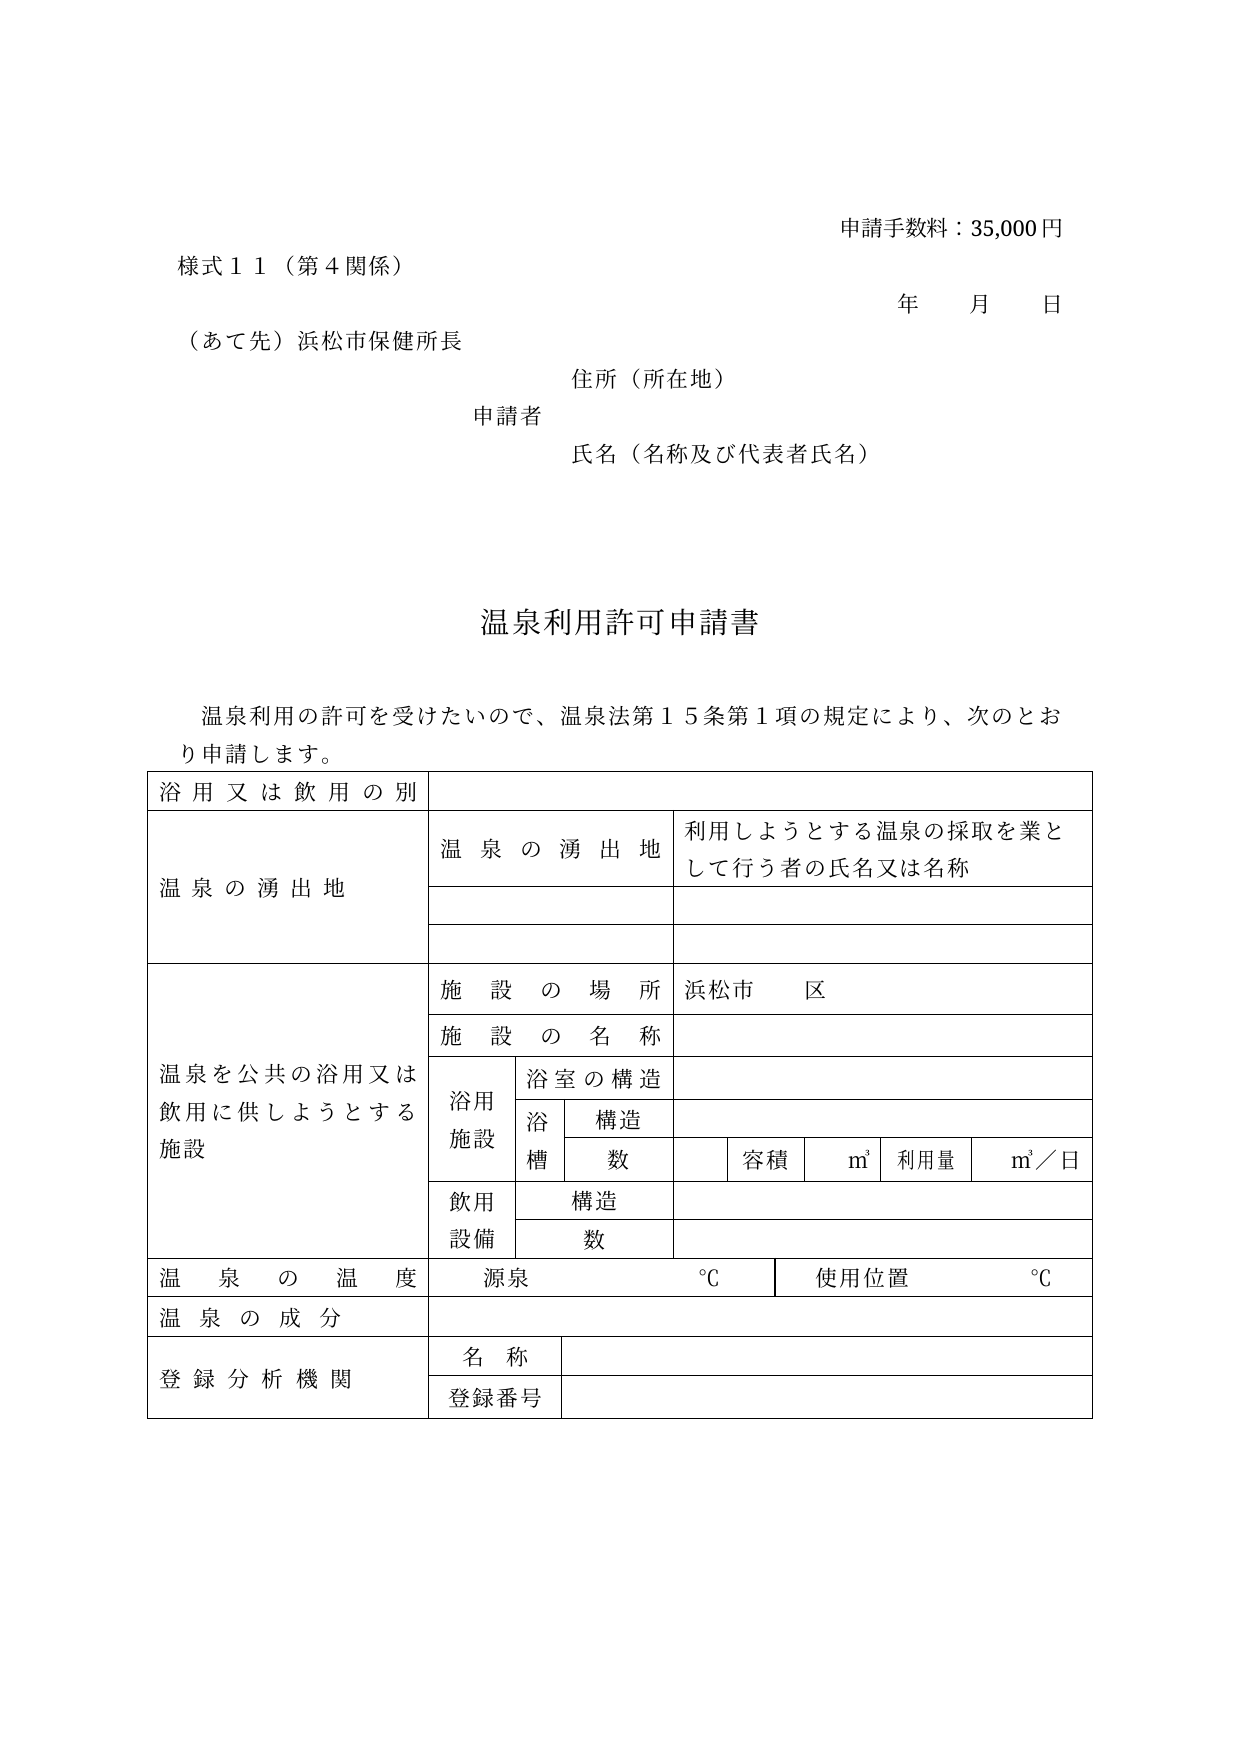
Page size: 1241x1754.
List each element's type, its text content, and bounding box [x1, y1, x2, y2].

table_cell ㎥／日 [972, 1138, 1092, 1181]
table_cell [674, 1138, 727, 1181]
table_cell [674, 887, 1092, 924]
table_header [429, 772, 1092, 810]
table_cell 浜松市 区 [674, 964, 1092, 1013]
table_cell 利用量 [881, 1138, 971, 1181]
table_cell ㎥ [805, 1138, 880, 1181]
table_cell 使用位置 ℃ [776, 1259, 1092, 1296]
text 住所（所在地） [177, 359, 1063, 396]
table_cell 数 [565, 1138, 673, 1181]
table_cell [674, 1057, 1092, 1099]
table_cell 利用しようとする温泉の採取を業として行う者の氏名又は名称 [674, 811, 1092, 886]
text 申請手数料：35,000円 [177, 209, 1063, 246]
table_header 浴用又は飲用の別 [148, 772, 428, 810]
table_cell 温泉を公共の浴用又は飲用に供しようとする施設 [148, 964, 428, 1258]
table_cell [674, 1015, 1092, 1056]
table_cell [674, 925, 1092, 963]
text 様式１１（第４関係） [177, 246, 1063, 284]
table_cell 構造 [565, 1100, 673, 1137]
table_cell [429, 925, 673, 963]
text （あて先）浜松市保健所長 [177, 321, 1063, 359]
table_cell 温泉の湧出地 [148, 811, 428, 963]
table_cell [674, 1182, 1092, 1219]
table_cell 浴槽 [516, 1100, 564, 1181]
text 温泉利用許可申請書 [177, 584, 1063, 659]
text 温泉利用の許可を受けたいので、温泉法第１５条第１項の規定により、次のとおり申請します。 [177, 696, 1063, 771]
text 申請者 [177, 396, 1063, 434]
table_cell 飲用設備 [429, 1182, 515, 1258]
table_cell 登録分析機関 [148, 1337, 428, 1418]
table_cell [674, 1100, 1092, 1137]
table_cell 温泉の湧出地 [429, 811, 673, 886]
table_cell 容積 [728, 1138, 804, 1181]
table_cell [429, 887, 673, 924]
table_cell 構造 [516, 1182, 673, 1219]
table_cell 温泉の温度 [148, 1259, 428, 1296]
table_cell [562, 1337, 1092, 1374]
table_cell 名称 [429, 1337, 561, 1374]
text 年 月 日 [177, 284, 1063, 321]
table_cell 登録番号 [429, 1376, 561, 1418]
table_cell 源泉 ℃ [429, 1259, 774, 1296]
table_cell 施設の名称 [429, 1015, 673, 1056]
table_cell [429, 1297, 1092, 1336]
table_cell 温泉の成分 [148, 1297, 428, 1336]
table_cell 浴室の構造 [516, 1057, 673, 1099]
table_cell 施設の場所 [429, 964, 673, 1013]
table_cell 浴用施設 [429, 1057, 515, 1181]
table_cell 数 [516, 1220, 673, 1258]
table_cell [674, 1220, 1092, 1258]
text 氏名（名称及び代表者氏名） [177, 434, 1063, 471]
table_cell [562, 1376, 1092, 1418]
